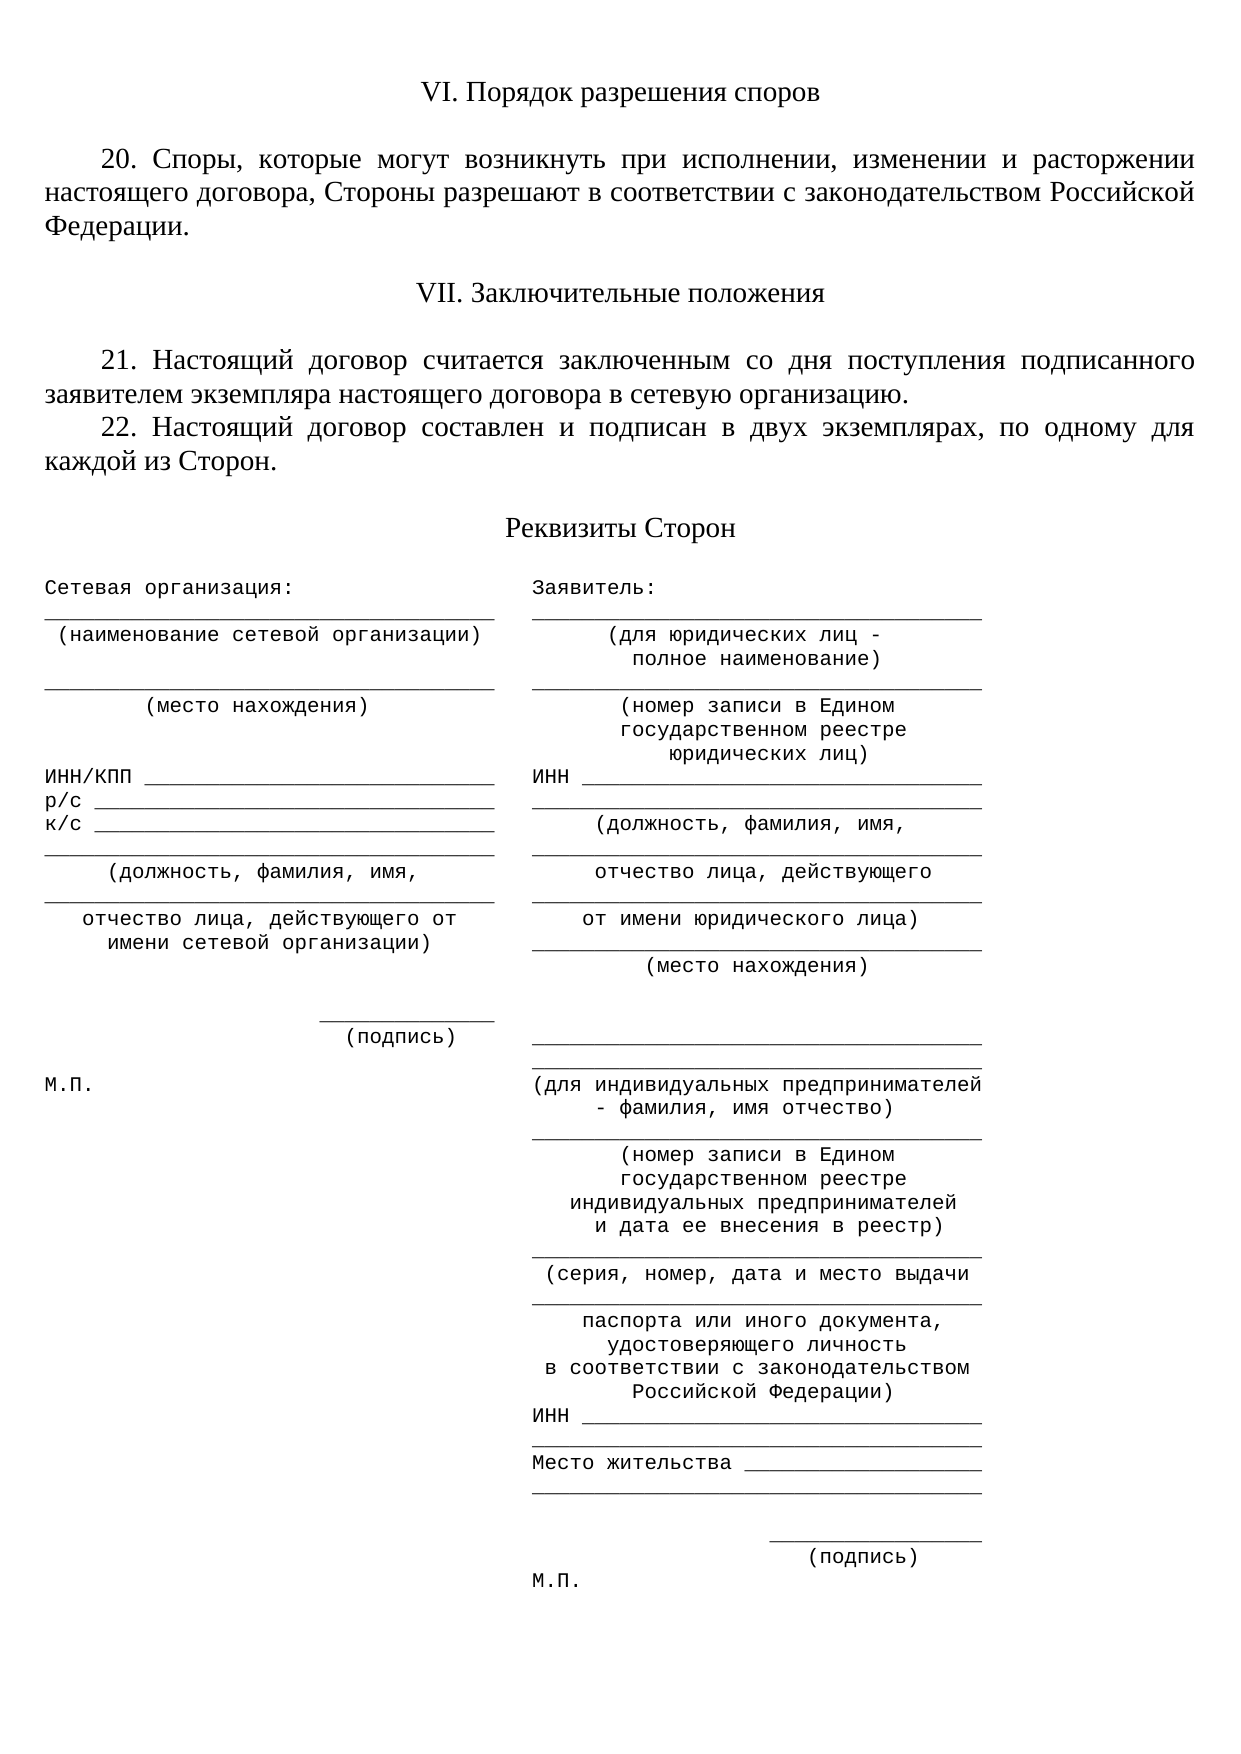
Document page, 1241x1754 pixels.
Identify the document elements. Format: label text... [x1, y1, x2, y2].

text ____________________________________ ____________________________________ [44, 601, 1196, 624]
text ИНН/КПП ____________________________ ИНН ________________________________ [44, 766, 1196, 790]
text М.П. [44, 1570, 1196, 1594]
text ____________________________________ [44, 1050, 1196, 1073]
text и дата ее внесения в реестр) [44, 1215, 1196, 1239]
text р/с ________________________________ ____________________________________ [44, 790, 1196, 813]
text (номер записи в Едином [44, 1144, 1196, 1168]
text ______________ [44, 1003, 1196, 1026]
text ____________________________________ ____________________________________ [44, 884, 1196, 908]
text индивидуальных предпринимателей [44, 1192, 1196, 1215]
text (подпись) ____________________________________ [44, 1026, 1196, 1050]
text М.П. (для индивидуальных предпринимателей [44, 1073, 1196, 1097]
text ____________________________________ [44, 1428, 1196, 1452]
text VII. Заключительные положения [44, 275, 1196, 309]
text имени сетевой организации) ____________________________________ [44, 932, 1196, 955]
text (наименование сетевой организации) (для юридических лиц - [44, 624, 1196, 648]
text ИНН ________________________________ [44, 1404, 1196, 1428]
text (серия, номер, дата и место выдачи [44, 1263, 1196, 1286]
text ____________________________________ [44, 1286, 1196, 1310]
text государственном реестре [44, 1168, 1196, 1192]
text к/с ________________________________ (должность, фамилия, имя, [44, 813, 1196, 837]
text (место нахождения) [44, 955, 1196, 979]
text полное наименование) [44, 648, 1196, 672]
text Место жительства ___________________ [44, 1452, 1196, 1476]
text Сетевая организация: Заявитель: [44, 577, 1196, 601]
text ____________________________________ ____________________________________ [44, 837, 1196, 861]
text (место нахождения) (номер записи в Едином [44, 695, 1196, 719]
text _________________ [44, 1523, 1196, 1546]
text 22. Настоящий договор составлен и подписан в двух экземплярах, по одному для каждой из Сторон. [44, 409, 1196, 476]
text в соответствии с законодательством [44, 1357, 1196, 1381]
text 21. Настоящий договор считается заключенным со дня поступления подписанного заявителем экземпляра настоящего договора в сетевую организацию. [44, 342, 1196, 409]
text (подпись) [44, 1546, 1196, 1570]
text Российской Федерации) [44, 1381, 1196, 1404]
text VI. Порядок разрешения споров [44, 74, 1196, 107]
text ____________________________________ [44, 1476, 1196, 1499]
text 20. Споры, которые могут возникнуть при исполнении, изменении и расторжении настоящего договора, Стороны разрешают в соответствии с законодательством Российской Федерации. [44, 141, 1196, 242]
text Реквизиты Сторон [44, 510, 1196, 543]
text ____________________________________ [44, 1121, 1196, 1144]
text ____________________________________ ____________________________________ [44, 672, 1196, 695]
text отчество лица, действующего от от имени юридического лица) [44, 908, 1196, 932]
text государственном реестре [44, 719, 1196, 742]
text ____________________________________ [44, 1239, 1196, 1263]
text юридических лиц) [44, 742, 1196, 766]
text - фамилия, имя отчество) [44, 1097, 1196, 1121]
text паспорта или иного документа, [44, 1310, 1196, 1334]
text (должность, фамилия, имя, отчество лица, действующего [44, 861, 1196, 884]
text удостоверяющего личность [44, 1334, 1196, 1357]
